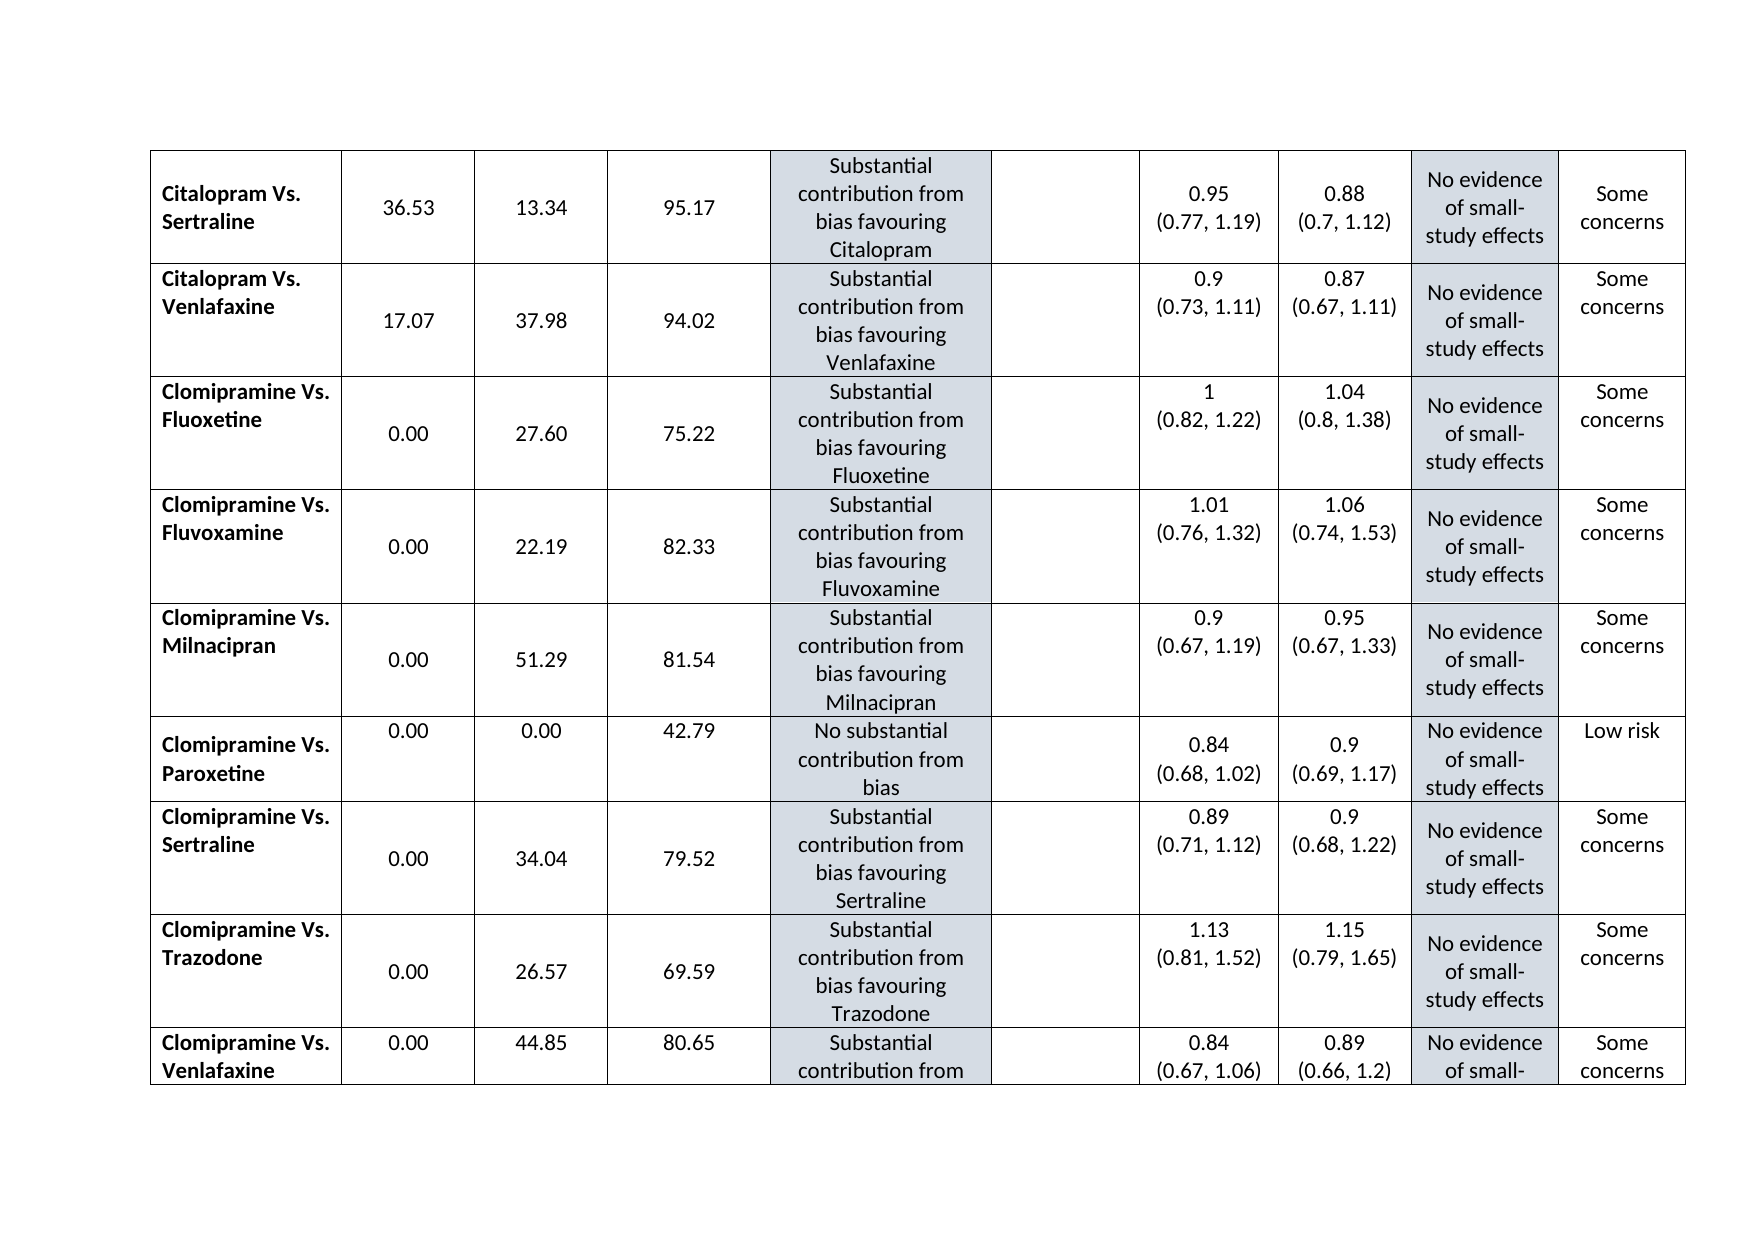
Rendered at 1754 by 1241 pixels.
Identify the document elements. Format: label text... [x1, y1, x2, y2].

table_cell 27.60 [475, 377, 607, 489]
table_cell 0.00 [342, 490, 474, 602]
table_cell Clomipramine Vs. Sertraline [151, 802, 341, 914]
table_cell 37.98 [475, 264, 607, 376]
table_cell 1.04 (0.8, 1.38) [1279, 377, 1411, 489]
table_cell 0.84 (0.67, 1.06) [1140, 1028, 1278, 1084]
table_cell 13.34 [475, 151, 607, 263]
table_cell 0.00 [342, 802, 474, 914]
table_cell Citalopram Vs. Sertraline [151, 151, 341, 263]
table_cell Clomipramine Vs. Milnacipran [151, 604, 341, 716]
table_cell 0.87 (0.67, 1.11) [1279, 264, 1411, 376]
table_cell 0.00 [475, 717, 607, 801]
table_cell Low risk [1559, 717, 1685, 801]
table_cell Clomipramine Vs. Trazodone [151, 915, 341, 1027]
table_cell [992, 915, 1139, 1027]
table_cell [1412, 151, 1558, 263]
table_cell Clomipramine Vs. Fluvoxamine [151, 490, 341, 602]
table_cell 80.65 [608, 1028, 770, 1084]
table_cell [992, 802, 1139, 914]
table_cell Substantial contribution from bias favouring Fluoxetine [771, 377, 991, 489]
table_cell Some concerns [1559, 264, 1685, 376]
table_cell [992, 264, 1139, 376]
table_cell 0.00 [342, 915, 474, 1027]
table_cell Substantial contribution from bias favouring Citalopram [771, 151, 991, 263]
table_cell [992, 490, 1139, 602]
table_cell 0.89 (0.71, 1.12) [1140, 802, 1278, 914]
table_cell 79.52 [608, 802, 770, 914]
table_cell Substantial contribution from bias favouring Sertraline [771, 802, 991, 914]
table_cell No evidence of small-study effects [1412, 717, 1558, 801]
table_cell [992, 1028, 1139, 1084]
table_cell 0.9 (0.68, 1.22) [1279, 802, 1411, 914]
table_cell 0.88 (0.7, 1.12) [1279, 151, 1411, 263]
table_cell No substantial contribution from bias [771, 717, 991, 801]
table_cell 81.54 [608, 604, 770, 716]
table_cell Some concerns [1559, 802, 1685, 914]
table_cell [771, 1028, 991, 1084]
table_cell Some concerns [1559, 151, 1685, 263]
table_cell 17.07 [342, 264, 474, 376]
table_cell No evidence of small-study effects [1412, 802, 1558, 914]
table_cell [992, 151, 1139, 263]
table_cell [992, 377, 1139, 489]
table_cell Some concerns [1559, 915, 1685, 1027]
table_cell 1.13 (0.81, 1.52) [1140, 915, 1278, 1027]
table_cell 69.59 [608, 915, 770, 1027]
table_cell Clomipramine Vs. Fluoxetine [151, 377, 341, 489]
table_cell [1412, 1028, 1558, 1084]
table_cell 0.00 [342, 604, 474, 716]
table_cell Clomipramine Vs. Paroxetine [151, 717, 341, 801]
table_cell Citalopram Vs. Venlafaxine [151, 264, 341, 376]
table_cell 26.57 [475, 915, 607, 1027]
table_cell Some concerns [1559, 604, 1685, 716]
table_cell 75.22 [608, 377, 770, 489]
table_cell 0.89 (0.66, 1.2) [1279, 1028, 1411, 1084]
table_cell Some concerns [1559, 1028, 1685, 1084]
table_cell 34.04 [475, 802, 607, 914]
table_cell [151, 1028, 341, 1084]
table_cell 0.9 (0.73, 1.11) [1140, 264, 1278, 376]
table_cell No evidence of small-study effects [1412, 915, 1558, 1027]
table_cell Substantial contribution from bias favouring Fluvoxamine [771, 490, 991, 602]
table_cell 0.00 [342, 717, 474, 801]
table_cell 42.79 [608, 717, 770, 801]
table_cell 36.53 [342, 151, 474, 263]
table_cell 1.15 (0.79, 1.65) [1279, 915, 1411, 1027]
table_cell 0.9 (0.67, 1.19) [1140, 604, 1278, 716]
table_cell 0.00 [342, 377, 474, 489]
table_cell 1.01 (0.76, 1.32) [1140, 490, 1278, 602]
table_cell 94.02 [608, 264, 770, 376]
table_cell 0.95 (0.77, 1.19) [1140, 151, 1278, 263]
table_cell 82.33 [608, 490, 770, 602]
table_cell 0.84 (0.68, 1.02) [1140, 717, 1278, 801]
table_cell 0.95 (0.67, 1.33) [1279, 604, 1411, 716]
table_cell No evidence of small-study effects [1412, 377, 1558, 489]
table_cell No evidence of small-study effects [1412, 264, 1558, 376]
table_cell No evidence of small-study effects [1412, 490, 1558, 602]
table_cell 1 (0.82, 1.22) [1140, 377, 1278, 489]
table_cell 95.17 [608, 151, 770, 263]
table_cell [992, 717, 1139, 801]
table_cell Some concerns [1559, 490, 1685, 602]
table_cell 0.00 [342, 1028, 474, 1084]
table_cell No evidence of small-study effects [1412, 604, 1558, 716]
table_cell [992, 604, 1139, 716]
table_cell 0.9 (0.69, 1.17) [1279, 717, 1411, 801]
table_cell Substantial contribution from bias favouring Venlafaxine [771, 264, 991, 376]
table_cell Some concerns [1559, 377, 1685, 489]
table_cell 1.06 (0.74, 1.53) [1279, 490, 1411, 602]
table_cell 51.29 [475, 604, 607, 716]
table_cell 44.85 [475, 1028, 607, 1084]
table_cell 22.19 [475, 490, 607, 602]
table_cell Substantial contribution from bias favouring Milnacipran [771, 604, 991, 716]
table_cell Substantial contribution from bias favouring Trazodone [771, 915, 991, 1027]
